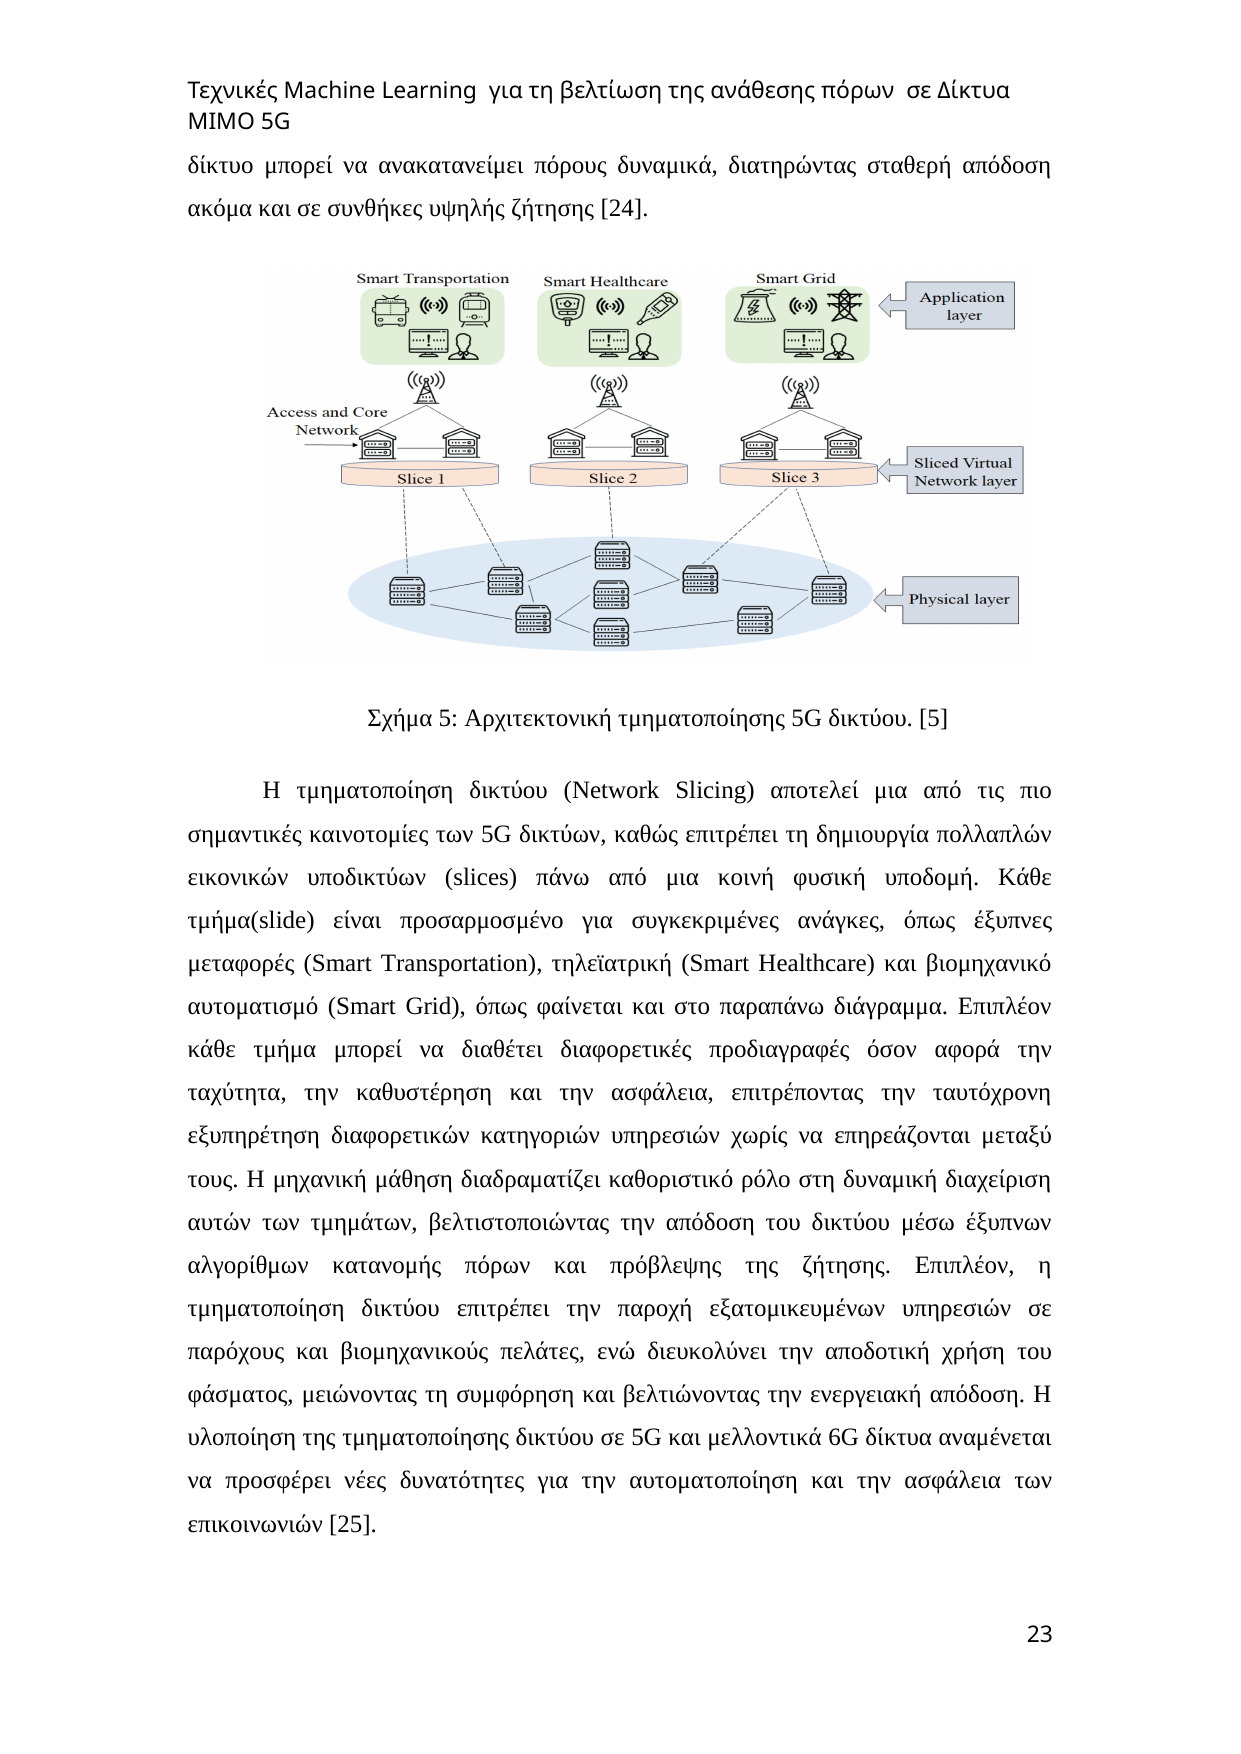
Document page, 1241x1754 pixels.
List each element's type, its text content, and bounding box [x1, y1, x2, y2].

text Σχήμα 5: Αρχιτεκτονική τμηματοποίησης 5G δικτύου. [5] [187, 703, 1053, 732]
picture [262, 265, 1031, 660]
text Η τμηματοποίηση δικτύου (Network Slicing) αποτελεί μια από τις πιο σημαντικές καινοτομίες των 5G δικτύων, καθώς επιτρέπει τη δημιουργία πολλαπλών εικονικών υποδικτύων (slices) πάνω από μια κοινή φυσική υποδομή. Κάθε τμήμα(slide) είναι προσαρμοσμένο για συγκεκριμένες ανάγκες, όπως έξυπνες μεταφορές (Smart Transportation), τηλεϊατρική (Smart Healthcare) και βιομηχανικό αυτοματισμό (Smart Grid), όπως φαίνεται και στο παραπάνω διάγραμμα. Επιπλέον κάθε τμήμα μπορεί να διαθέτει διαφορετικές προδιαγραφές όσον αφορά την ταχύτητα, την καθυστέρηση και την ασφάλεια, επιτρέποντας την ταυτόχρονη εξυπηρέτηση διαφορετικών κατηγοριών υπηρεσιών χωρίς να επηρεάζονται μεταξύ τους. Η μηχανική μάθηση διαδραματίζει καθοριστικό ρόλο στη δυναμική διαχείριση αυτών των τμημάτων, βελτιστοποιώντας την απόδοση του δικτύου μέσω έξυπνων αλγορίθμων κατανομής πόρων και πρόβλεψης της ζήτησης. Επιπλέον, η τμηματοποίηση δικτύου επιτρέπει την παροχή εξατομικευμένων υπηρεσιών σε παρόχους και βιομηχανικούς πελάτες, ενώ διευκολύνει την αποδοτική χρήση του φάσματος, μειώνοντας τη συμφόρηση και βελτιώνοντας την ενεργειακή απόδοση. Η υλοποίηση της τμηματοποίησης δικτύου σε 5G και μελλοντικά 6G δίκτυα αναμένεται να προσφέρει νέες δυνατότητες για την αυτοματοποίηση και την ασφάλεια των επικοινωνιών [25]. [187, 776, 1053, 1537]
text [187, 150, 1053, 222]
